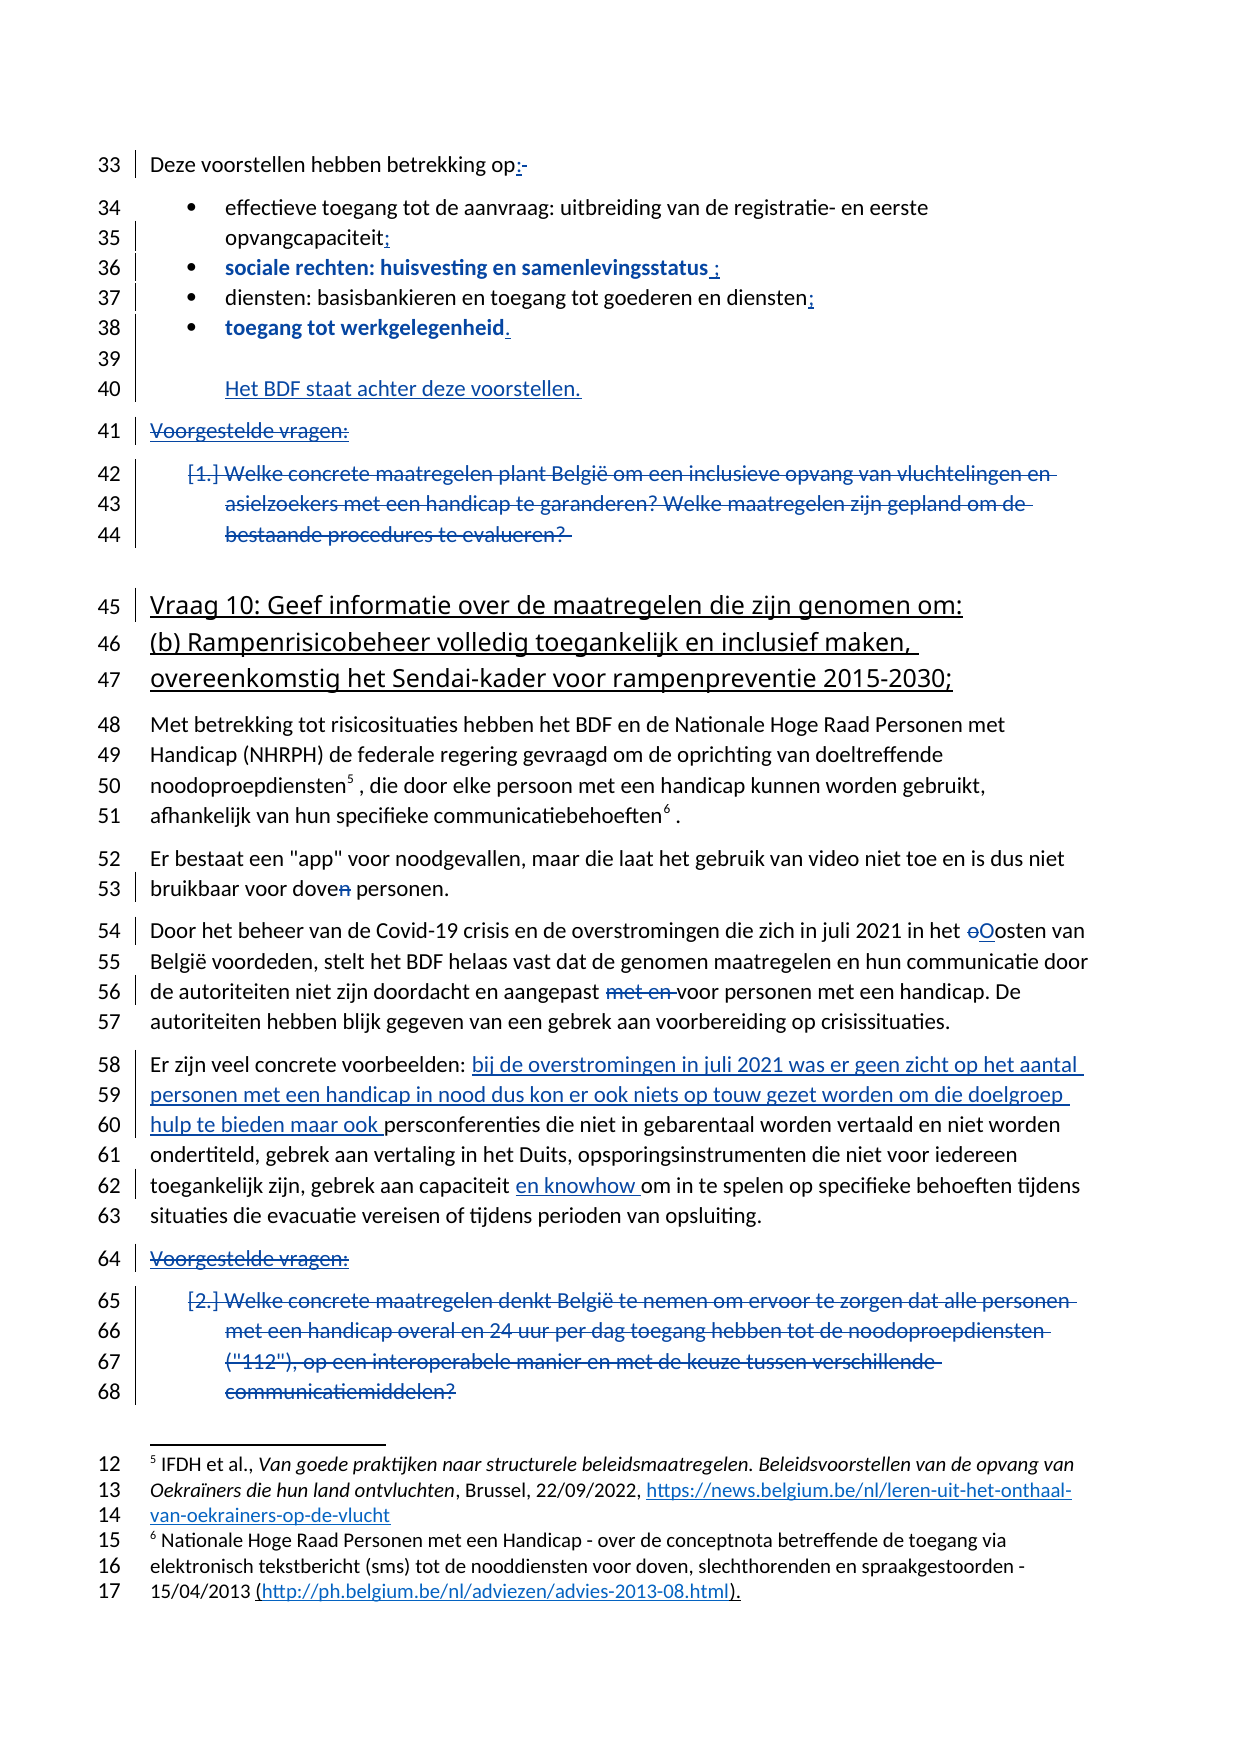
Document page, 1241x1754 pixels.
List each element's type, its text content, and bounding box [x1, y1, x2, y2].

text Deze voorstellen hebben betrekking op [150, 150, 1090, 178]
list diensten: basisbankieren en toegang tot goederen en diensten [187, 283, 1090, 311]
text Met betrekking tot risicosituaties hebben het BDF en de Nationale Hoge Raad Personen met Handicap (NHRPH) de federale regering gevraagd om de oprichting van doeltreffende noodoproepdiensten , die door elke persoon met een handicap kunnen worden gebruikt, afhankelijk van hun specifieke communicatiebehoeften . [150, 710, 1090, 829]
text Door het beheer van de Covid-19 crisis en de overstromingen die zich in juli 2021 in het osten van België voordeden, stelt het BDF helaas vast dat de genomen maatregelen en hun communicatie door de autoriteiten niet zijn doordacht en aangepast voor personen met een handicap. De autoriteiten hebben blijk gegeven van een gebrek aan voorbereiding op crisissituaties. [150, 917, 1090, 1035]
text Er bestaat een "app" voor noodgevallen, maar die laat het gebruik van video niet toe en is dus niet bruikbaar voor dove personen. [150, 844, 1090, 902]
list effectieve toegang tot de aanvraag: uitbreiding van de registratie- en eerste opvangcapaciteit [187, 193, 1090, 251]
list toegang tot werkgelegenheid [187, 313, 1090, 402]
text Er zijn veel concrete voorbeelden: persconferenties die niet in gebarentaal worden vertaald en niet worden ondertiteld, gebrek aan vertaling in het Duits, opsporingsinstrumenten die niet voor iedereen toegankelijk zijn, gebrek aan capaciteit om in te spelen op specifieke behoeften tijdens situaties die evacuatie vereisen of tijdens perioden van opsluiting. [150, 1050, 1090, 1229]
subtitle Vraag 10: Geef informatie over de maatregelen die zijn genomen om: (b) Rampenrisicobeheer volledig toegankelijk en inclusief maken, overeenkomstig het Sendai-kader voor rampenpreventie 2015-2030; [150, 587, 1090, 695]
list sociale rechten: huisvesting en samenlevingsstatus [187, 253, 1090, 281]
